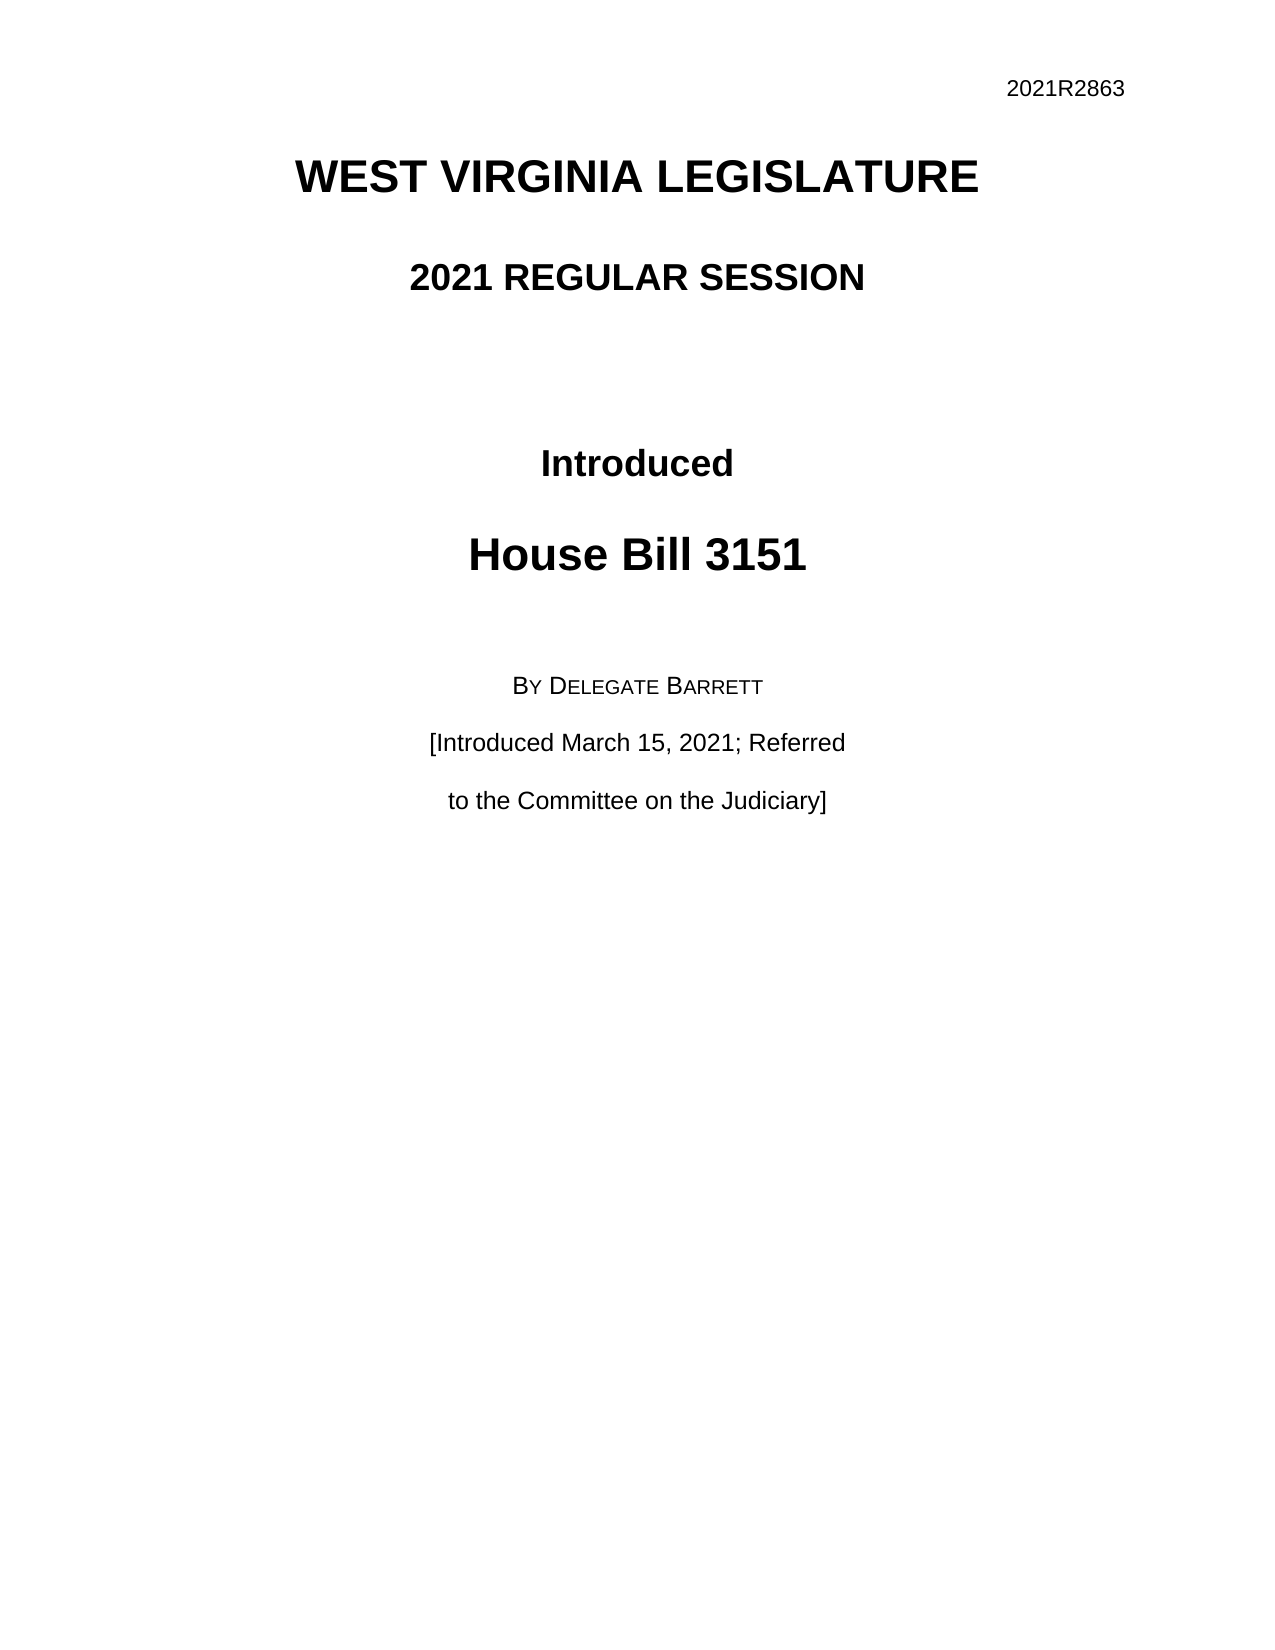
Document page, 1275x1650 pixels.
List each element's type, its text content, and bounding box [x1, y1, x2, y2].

text to the Committee on the Judiciary] [337, 786, 937, 814]
title WEST virginia legislature [150, 150, 1125, 203]
text By Delegate Barrett [337, 671, 937, 699]
text Bill [150, 528, 1125, 581]
text [Introduced March 15, 2021; Referred [337, 728, 937, 757]
title 2021 regular session [150, 255, 1125, 298]
